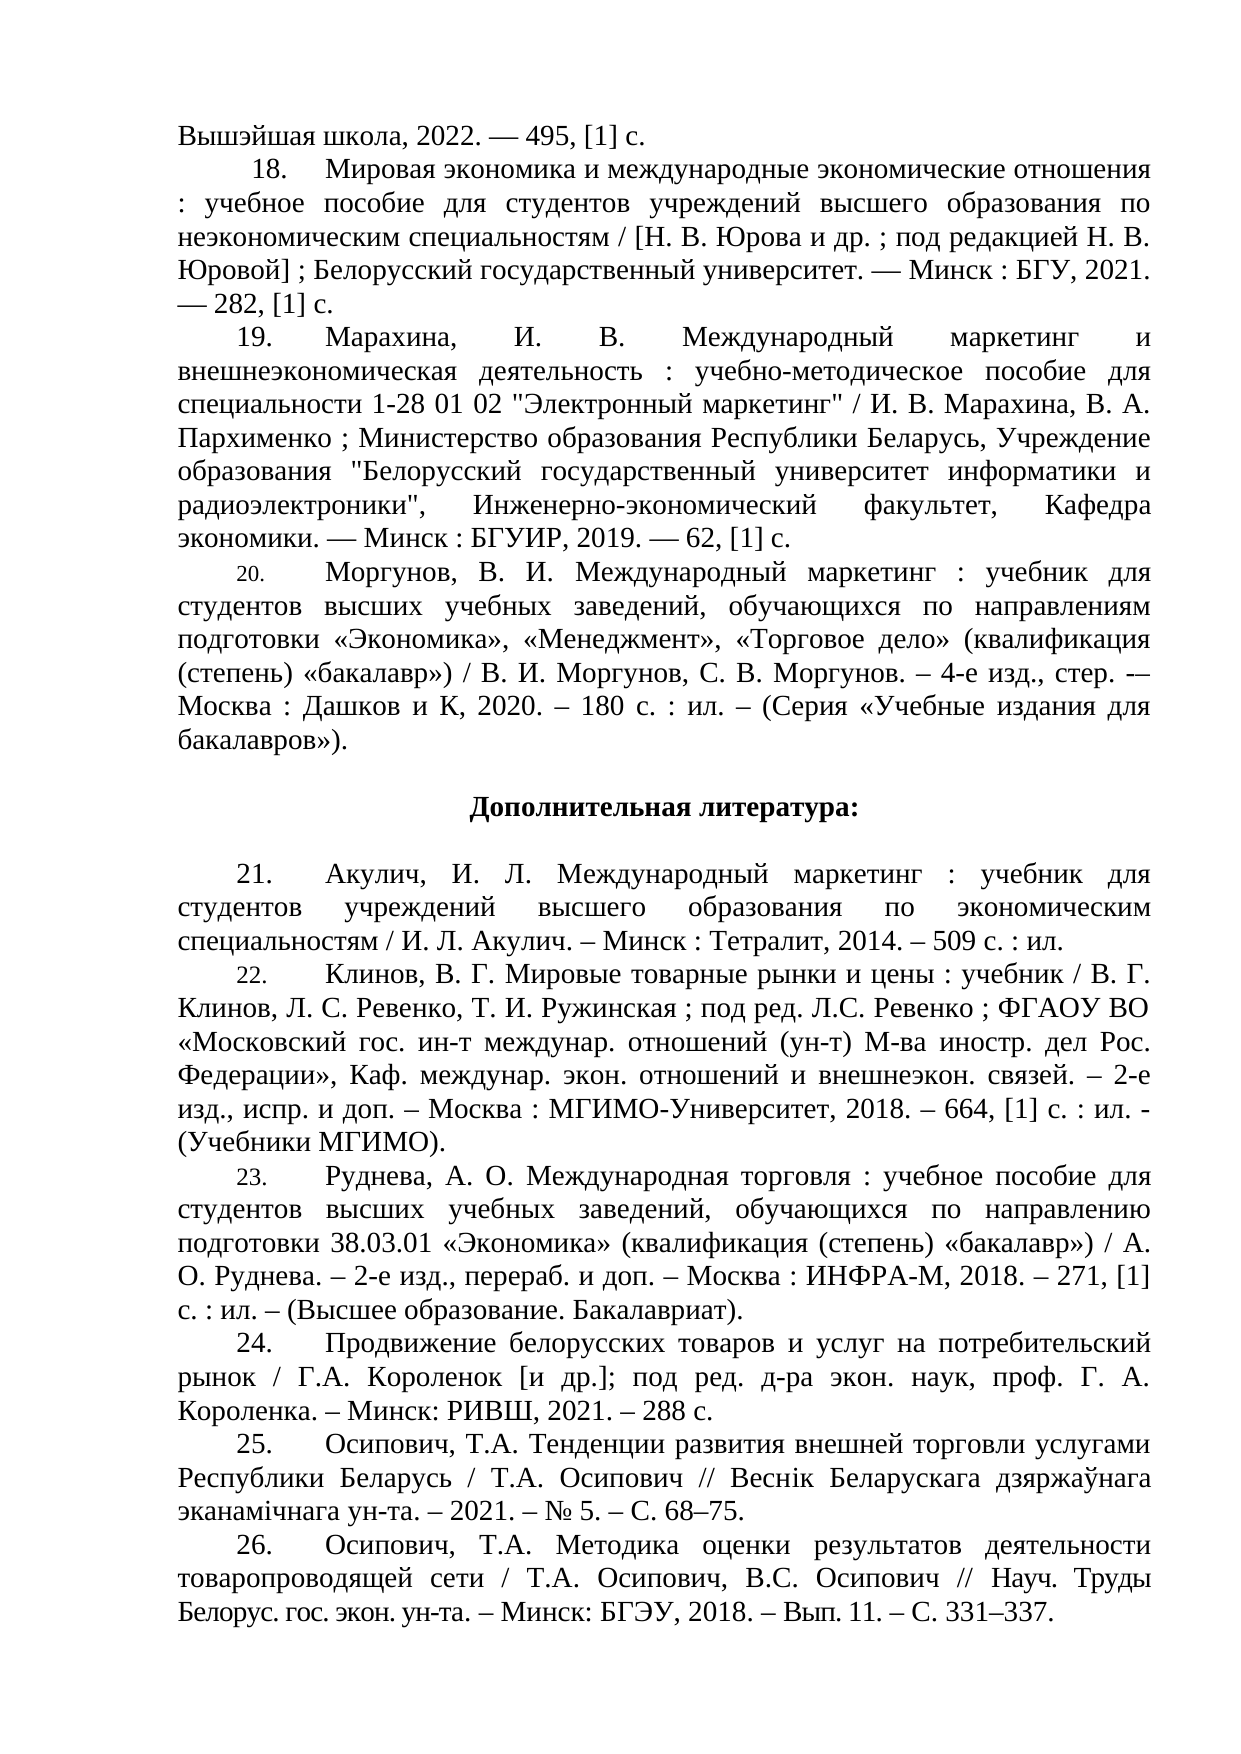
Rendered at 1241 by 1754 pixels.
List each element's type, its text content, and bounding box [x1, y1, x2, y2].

text Дополнительная литература: [177, 789, 1152, 822]
list Осипович, Т.А. Тенденции развития внешней торговли услугами Республики Беларусь / Т.А. Осипович // Веснік Беларускага дзяржаўнага эканамічнага ун-та. – 2021. – № 5. – С. 68–75. [177, 1426, 1152, 1527]
list Клинов, В. Г. Мировые товарные рынки и цены : учебник / В. Г. Клинов, Л. С. Ревенко, Т. И. Ружинская ; под ред. Л.С. Ревенко ; ФГАОУ ВО «Московский гос. ин-т междунар. отношений (ун-т) М-ва иностр. дел Рос. Федерации», Каф. междунар. экон. отношений и внешнеэкон. связей. – 2-е изд., испр. и доп. – Москва : МГИМО-Университет, 2018. – 664, [1] с. : ил. - (Учебники МГИМО). [177, 957, 1152, 1158]
list Мировая экономика и международные экономические отношения : учебное пособие для студентов учреждений высшего образования по неэкономическим специальностям / [Н. В. Юрова и др. ; под редакцией Н. В. Юровой] ; Белорусский государственный университет. — Минск : БГУ, 2021. — 282, [1] с. [177, 152, 1152, 319]
list Акулич, И. Л. Международный маркетинг : учебник для студентов учреждений высшего образования по экономическим специальностям / И. Л. Акулич. – Минск : Тетралит, 2014. – 509 с. : ил. [177, 856, 1152, 957]
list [177, 118, 1152, 152]
list Руднева, А. О. Международная торговля : учебное пособие для студентов высших учебных заведений, обучающихся по направлению подготовки 38.03.01 «Экономика» (квалификация (степень) «бакалавр») / А. О. Руднева. – 2-е изд., перераб. и доп. – Москва : ИНФРА-М, 2018. – 271, [1] с. : ил. – (Высшее образование. Бакалавриат). [177, 1158, 1152, 1326]
list Моргунов, В. И. Международный маркетинг : учебник для студентов высших учебных заведений, обучающихся по направлениям подготовки «Экономика», «Менеджмент», «Торговое дело» (квалификация (степень) «бакалавр») / В. И. Моргунов, С. В. Моргунов. – 4-е изд., стер. -–Москва : Дашков и К, 2020. – 180 с. : ил. – (Серия «Учебные издания для бакалавров»). [177, 554, 1152, 755]
list Марахина, И. В. Международный маркетинг и внешнеэкономическая деятельность : учебно-методическое пособие для специальности 1-28 01 02 "Электронный маркетинг" / И. В. Марахина, В. А. Пархименко ; Министерство образования Республики Беларусь, Учреждение образования "Белорусский государственный университет информатики и радиоэлектроники", Инженерно-экономический факультет, Кафедра экономики. — Минск : БГУИР, 2019. — 62, [1] с. [177, 319, 1152, 554]
list Продвижение белорусских товаров и услуг на потребительский рынок / Г.А. Короленок [и др.]; под ред. д-ра экон. наук, проф. Г. А. Короленка. – Минск: РИВШ, 2021. – 288 с. [177, 1326, 1152, 1426]
list Осипович, Т.А. Методика оценки результатов деятельности товаропроводящей сети / Т.А. Осипович, В.С. Осипович // Науч. Труды Белорус. гос. экон. ун-та. – Минск: БГЭУ, 2018. – Вып. 11. – С. 331–337. [177, 1527, 1152, 1627]
